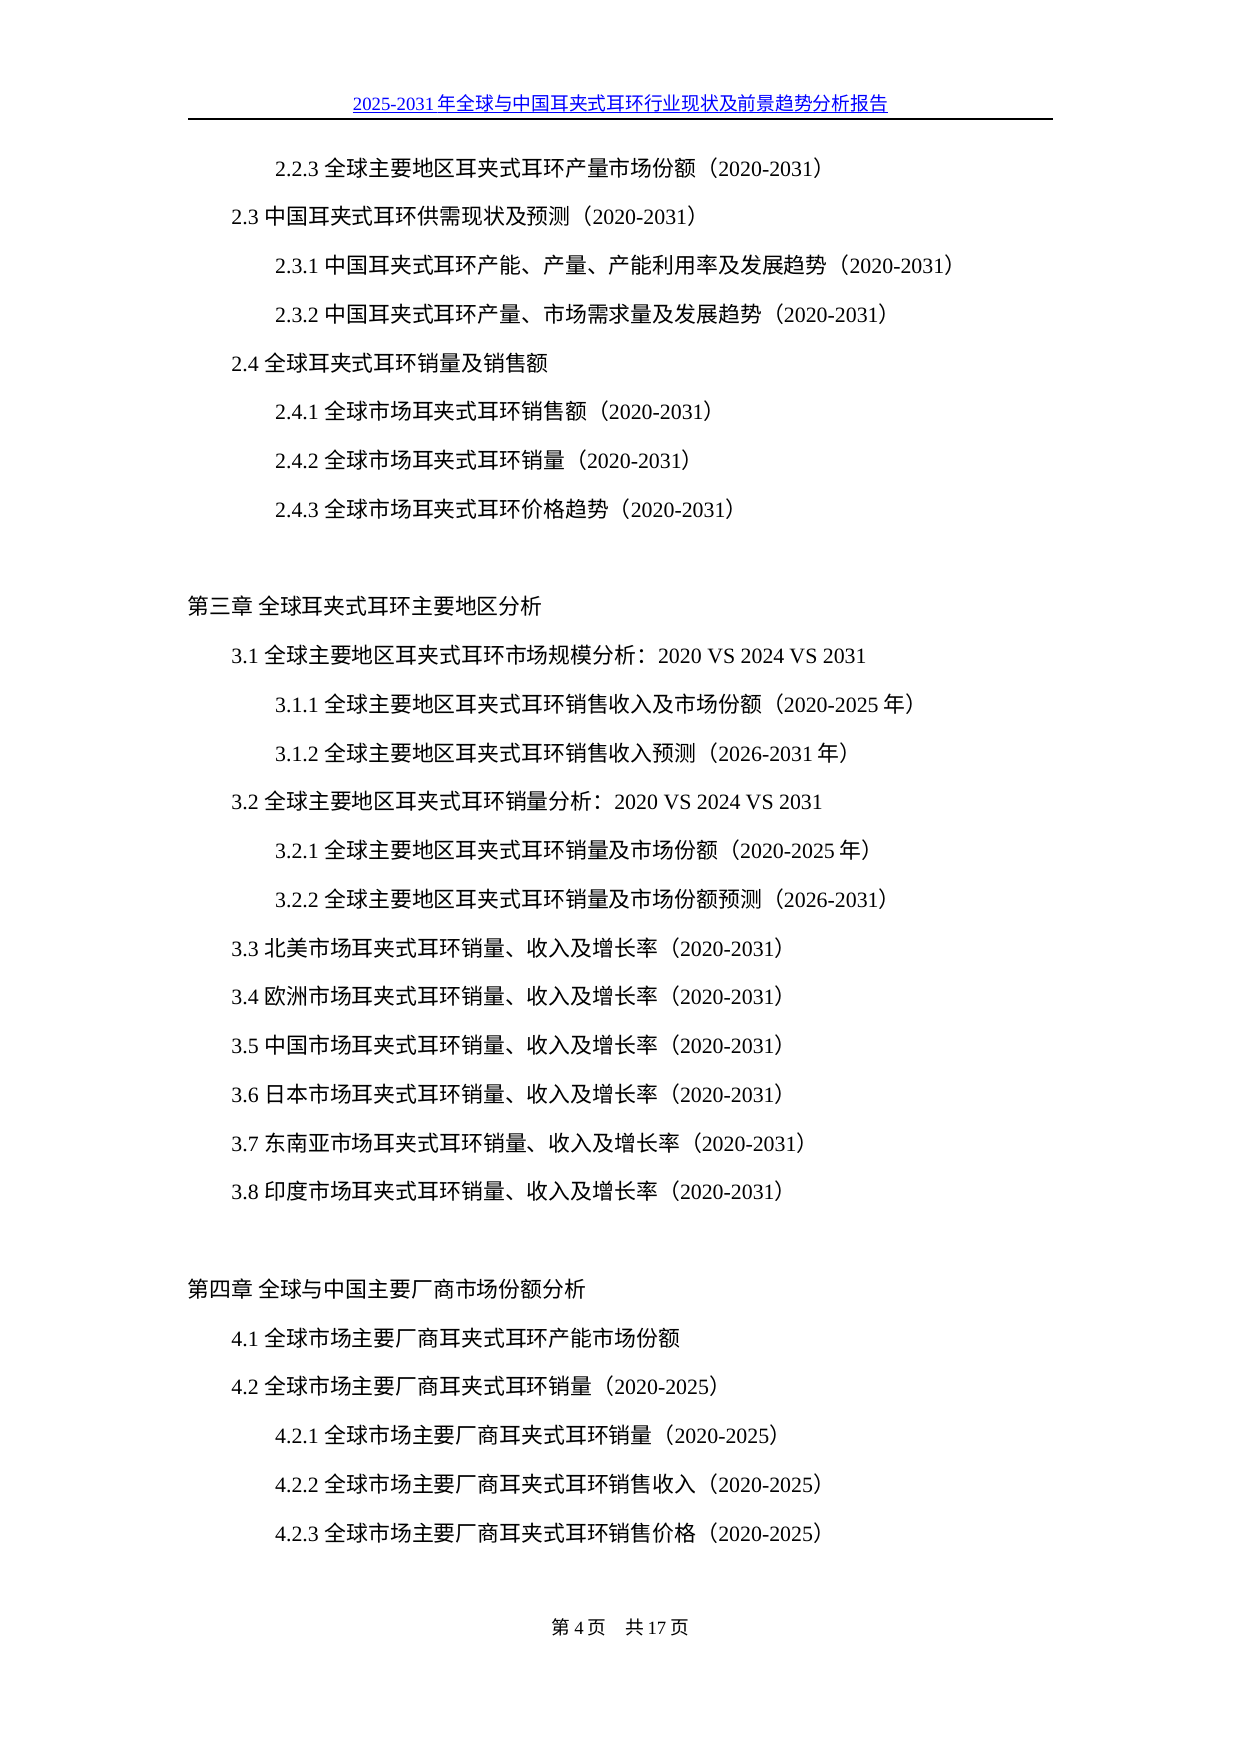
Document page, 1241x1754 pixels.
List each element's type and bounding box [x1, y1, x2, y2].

text [187, 150, 1053, 1548]
